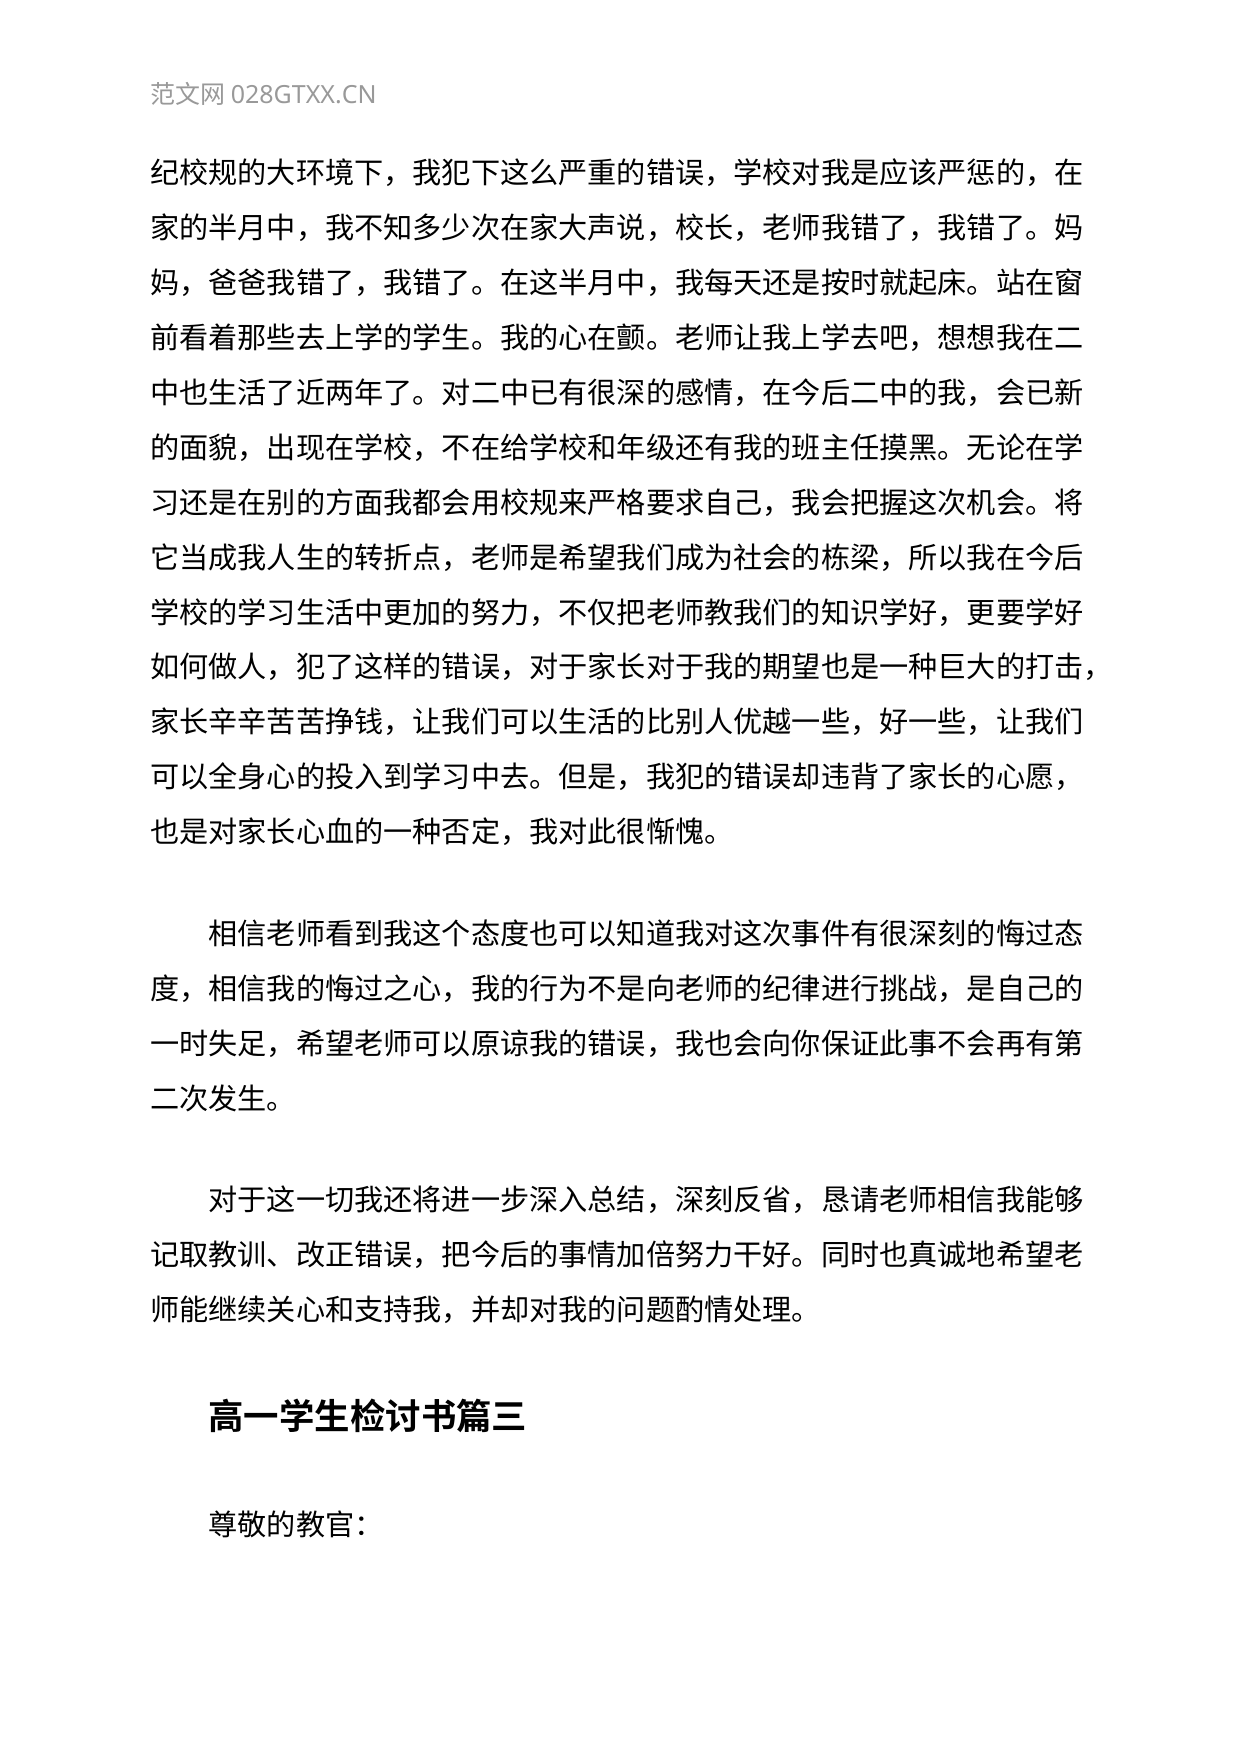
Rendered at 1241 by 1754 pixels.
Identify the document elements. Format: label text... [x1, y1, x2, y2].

text 高一学生检讨书篇三 [150, 1388, 1090, 1440]
text 对于这一切我还将进一步深入总结，深刻反省，恳请老师相信我能够记取教训、改正错误，把今后的事情加倍努力干好。同时也真诚地希望老师能继续关心和支持我，并却对我的问题酌情处理。 [150, 1177, 1090, 1329]
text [150, 150, 1090, 851]
text 相信老师看到我这个态度也可以知道我对这次事件有很深刻的悔过态度，相信我的悔过之心，我的行为不是向老师的纪律进行挑战，是自己的一时失足，希望老师可以原谅我的错误，我也会向你保证此事不会再有第二次发生。 [150, 911, 1090, 1117]
text 尊敬的教官： [150, 1502, 1090, 1544]
